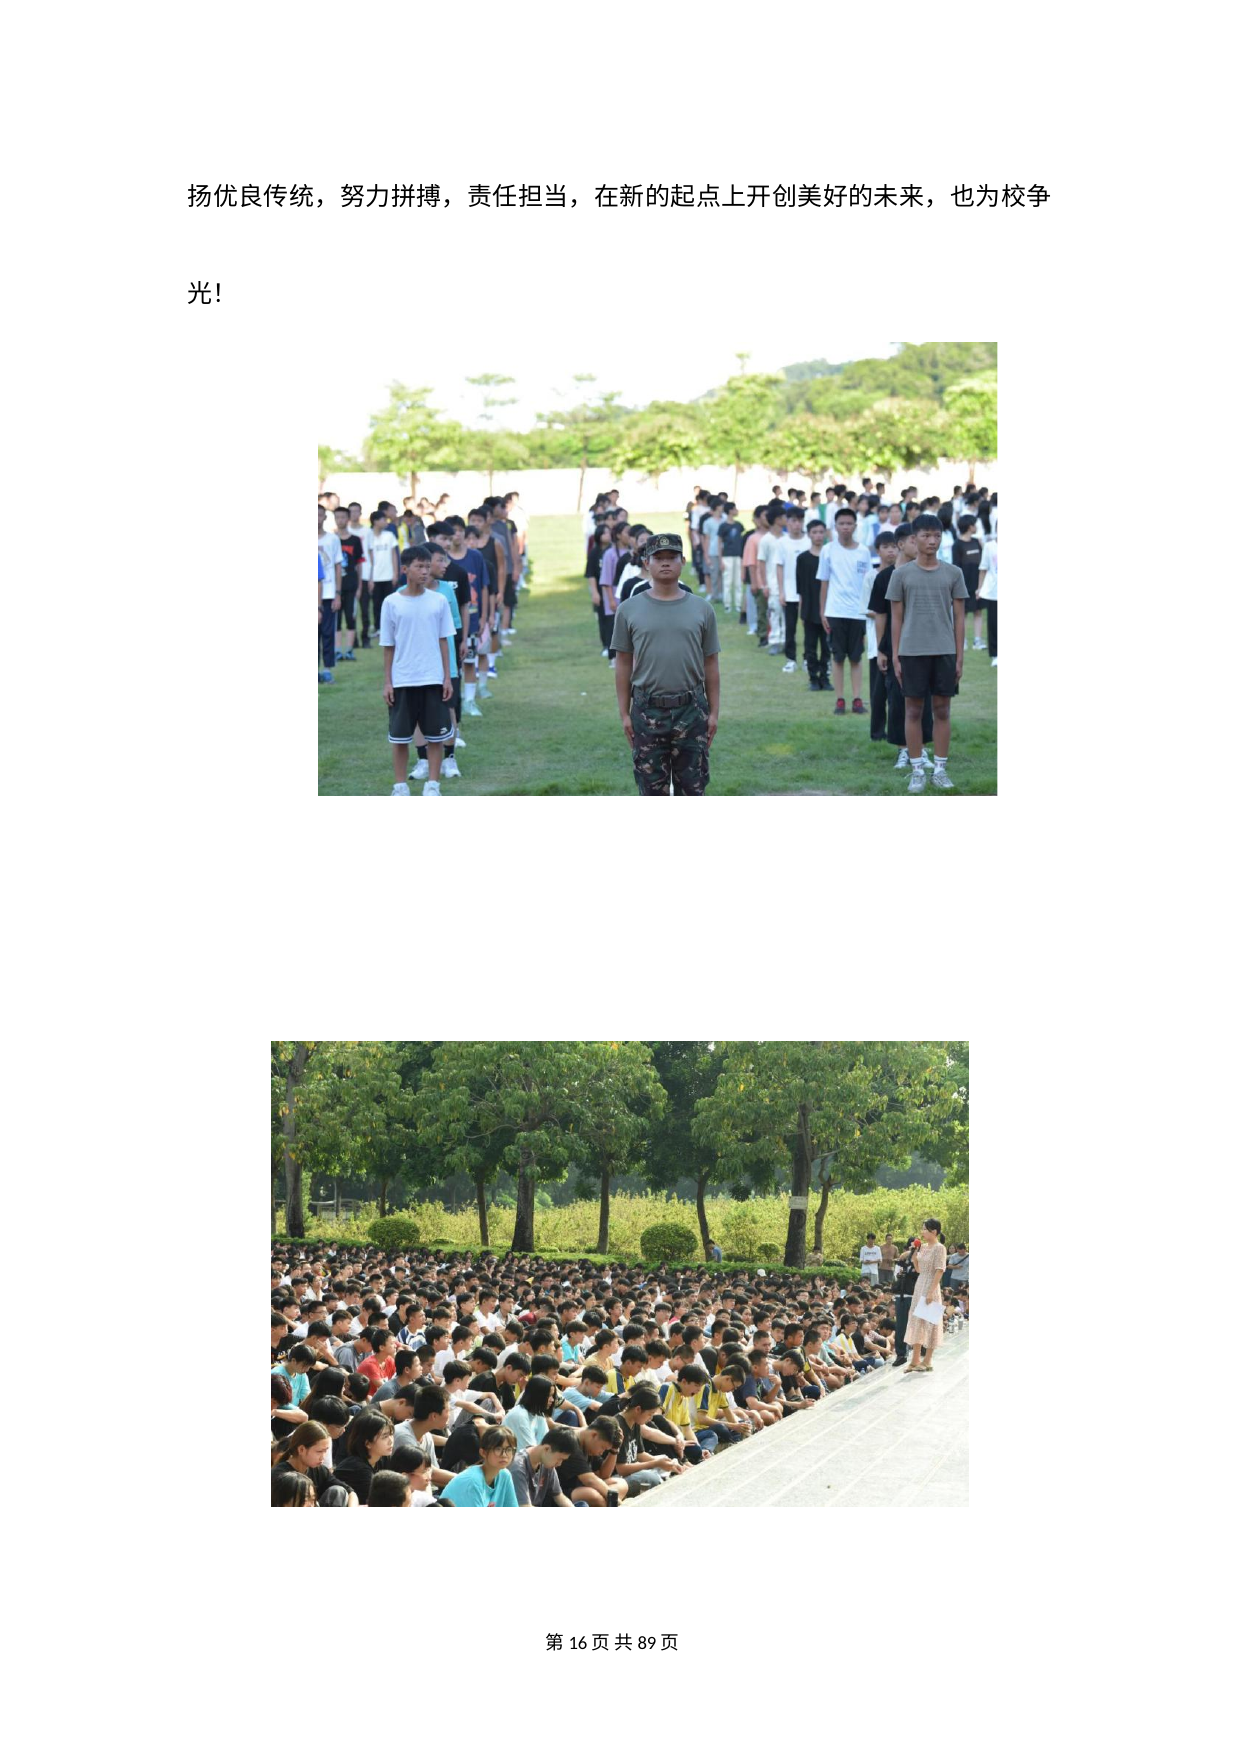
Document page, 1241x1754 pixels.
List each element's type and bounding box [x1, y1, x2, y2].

text [187, 162, 1053, 324]
picture [271, 1041, 969, 1507]
picture [318, 342, 998, 796]
